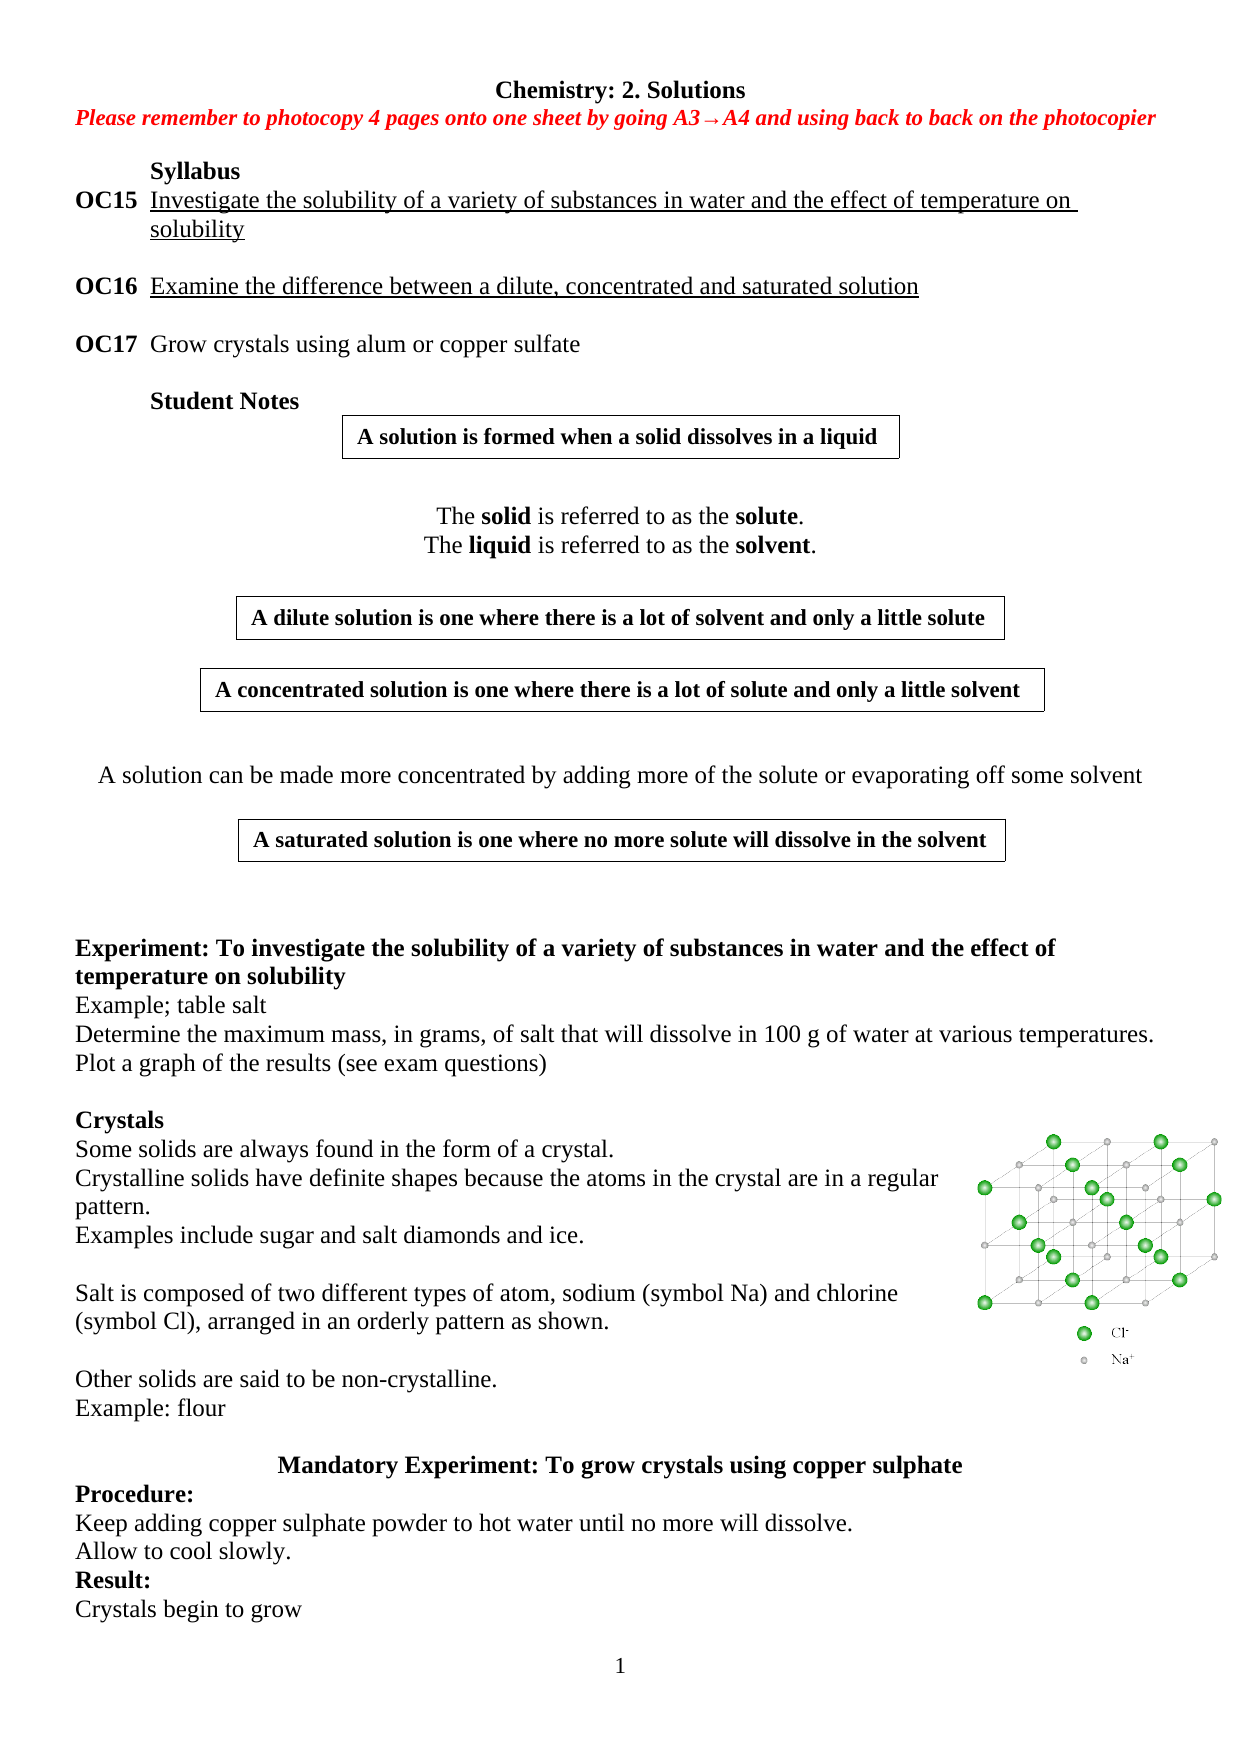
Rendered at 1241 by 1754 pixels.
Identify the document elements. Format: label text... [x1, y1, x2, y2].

text Keep adding copper sulphate powder to hot water until no more will dissolve. [75, 1508, 1165, 1536]
text OC16 Examine the difference between a dilute, concentrated and saturated solution [75, 271, 1165, 300]
text Crystalline solids have definite shapes because the atoms in the crystal are in a regular pattern. [75, 1163, 977, 1220]
text Experiment: To investigate the solubility of a variety of substances in water and the effect of temperature on solubility [75, 933, 1165, 990]
text Chemistry: 2. Solutions [75, 75, 1165, 104]
text Student Notes [75, 386, 1165, 415]
text Please remember to photocopy 4 pages onto one sheet by going A3→A4 and using back to back on the photocopier [75, 104, 1165, 130]
text A solution can be made more concentrated by adding more of the solute or evaporating off some solvent [75, 760, 1165, 789]
text Determine the maximum mass, in grams, of salt that will dissolve in 100 g of water at various temperatures. [75, 1019, 1165, 1048]
text The solid is referred to as the solute. [75, 501, 1165, 530]
text Salt is composed of two different types of atom, sodium (symbol Na) and chlorine (symbol Cl), arranged in an orderly pattern as shown. [75, 1278, 977, 1335]
text Syllabus [75, 156, 1165, 185]
text Other solids are said to be non-crystalline. [75, 1364, 1165, 1393]
text Example: flour [75, 1393, 1165, 1421]
text Allow to cool slowly. [75, 1536, 1165, 1565]
picture [977, 1134, 1222, 1371]
text Plot a graph of the results (see exam questions) [75, 1048, 1165, 1076]
text Crystals begin to grow [75, 1594, 1165, 1623]
text Procedure: [75, 1479, 1165, 1508]
text Result: [75, 1565, 1165, 1594]
text Crystals [75, 1105, 1165, 1134]
text Example; table salt [75, 990, 1165, 1019]
text OC17 Grow crystals using alum or copper sulfate [75, 329, 1165, 358]
text Some solids are always found in the form of a crystal. [75, 1134, 977, 1163]
text Mandatory Experiment: To grow crystals using copper sulphate [75, 1450, 1165, 1479]
text Examples include sugar and salt diamonds and ice. [75, 1220, 977, 1249]
text OC15 Investigate the solubility of a variety of substances in water and the effect of temperature on solubility [75, 185, 1165, 243]
text The liquid is referred to as the solvent. [75, 530, 1165, 559]
